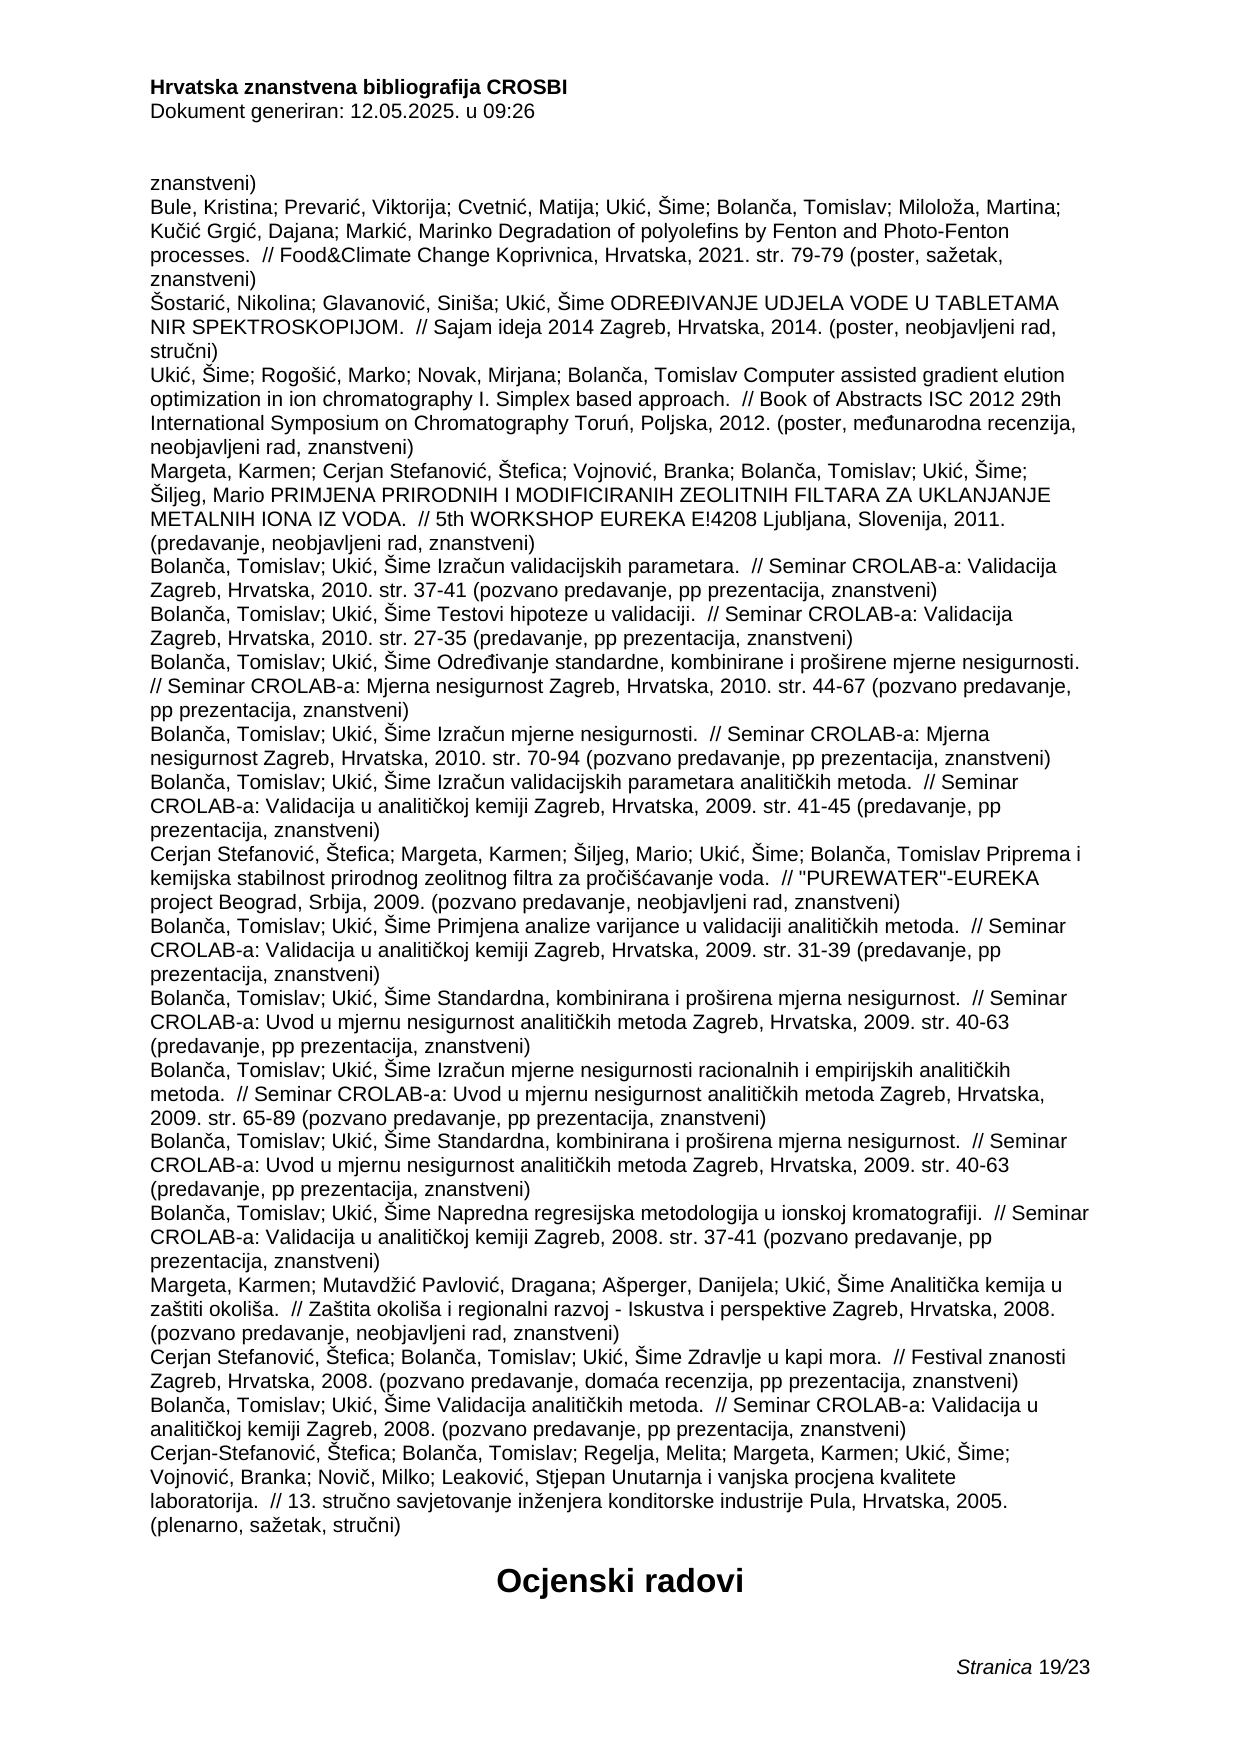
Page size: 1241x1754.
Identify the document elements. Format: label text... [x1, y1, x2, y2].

text Bolanča, Tomislav; Ukić, Šime [150, 914, 1090, 986]
text Cerjan Stefanović, Štefica; Margeta, Karmen; Šiljeg, Mario; Ukić, Šime; Bolanča, Tomislav [150, 842, 1090, 914]
text Bolanča, Tomislav; Ukić, Šime [150, 1201, 1090, 1273]
text Bolanča, Tomislav; Ukić, Šime [150, 1393, 1090, 1441]
text Bolanča, Tomislav; Ukić, Šime [150, 554, 1090, 602]
text Bolanča, Tomislav; Ukić, Šime [150, 986, 1090, 1057]
text Bolanča, Tomislav; Ukić, Šime [150, 1057, 1090, 1129]
text Bolanča, Tomislav; Ukić, Šime [150, 650, 1090, 722]
text Šostarić, Nikolina; Glavanović, Siniša; Ukić, Šime [150, 291, 1090, 363]
text Cerjan Stefanović, Štefica; Bolanča, Tomislav; Ukić, Šime [150, 1345, 1090, 1393]
text Margeta, Karmen; Mutavdžić Pavlović, Dragana; Ašperger, Danijela; Ukić, Šime [150, 1273, 1090, 1345]
subtitle Ocjenski radovi [150, 1561, 1090, 1599]
text Bolanča, Tomislav; Ukić, Šime [150, 602, 1090, 650]
text Bolanča, Tomislav; Ukić, Šime [150, 1129, 1090, 1201]
text Margeta, Karmen; Cerjan Stefanović, Štefica; Vojnović, Branka; Bolanča, Tomislav; Ukić, Šime; Šiljeg, Mario [150, 458, 1090, 554]
text Ukić, Šime; Rogošić, Marko; Novak, Mirjana; Bolanča, Tomislav [150, 363, 1090, 458]
text Bule, Kristina; Prevarić, Viktorija; Cvetnić, Matija; Ukić, Šime; Bolanča, Tomislav; Miloloža, Martina; Kučić Grgić, Dajana; Markić, Marinko [150, 195, 1090, 291]
text Bolanča, Tomislav; Ukić, Šime [150, 722, 1090, 770]
text Bolanča, Tomislav; Ukić, Šime [150, 770, 1090, 842]
text Cerjan-Stefanović, Štefica; Bolanča, Tomislav; Regelja, Melita; Margeta, Karmen; Ukić, Šime; Vojnović, Branka; Novič, Milko; Leaković, Stjepan [150, 1441, 1090, 1537]
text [150, 171, 1090, 195]
